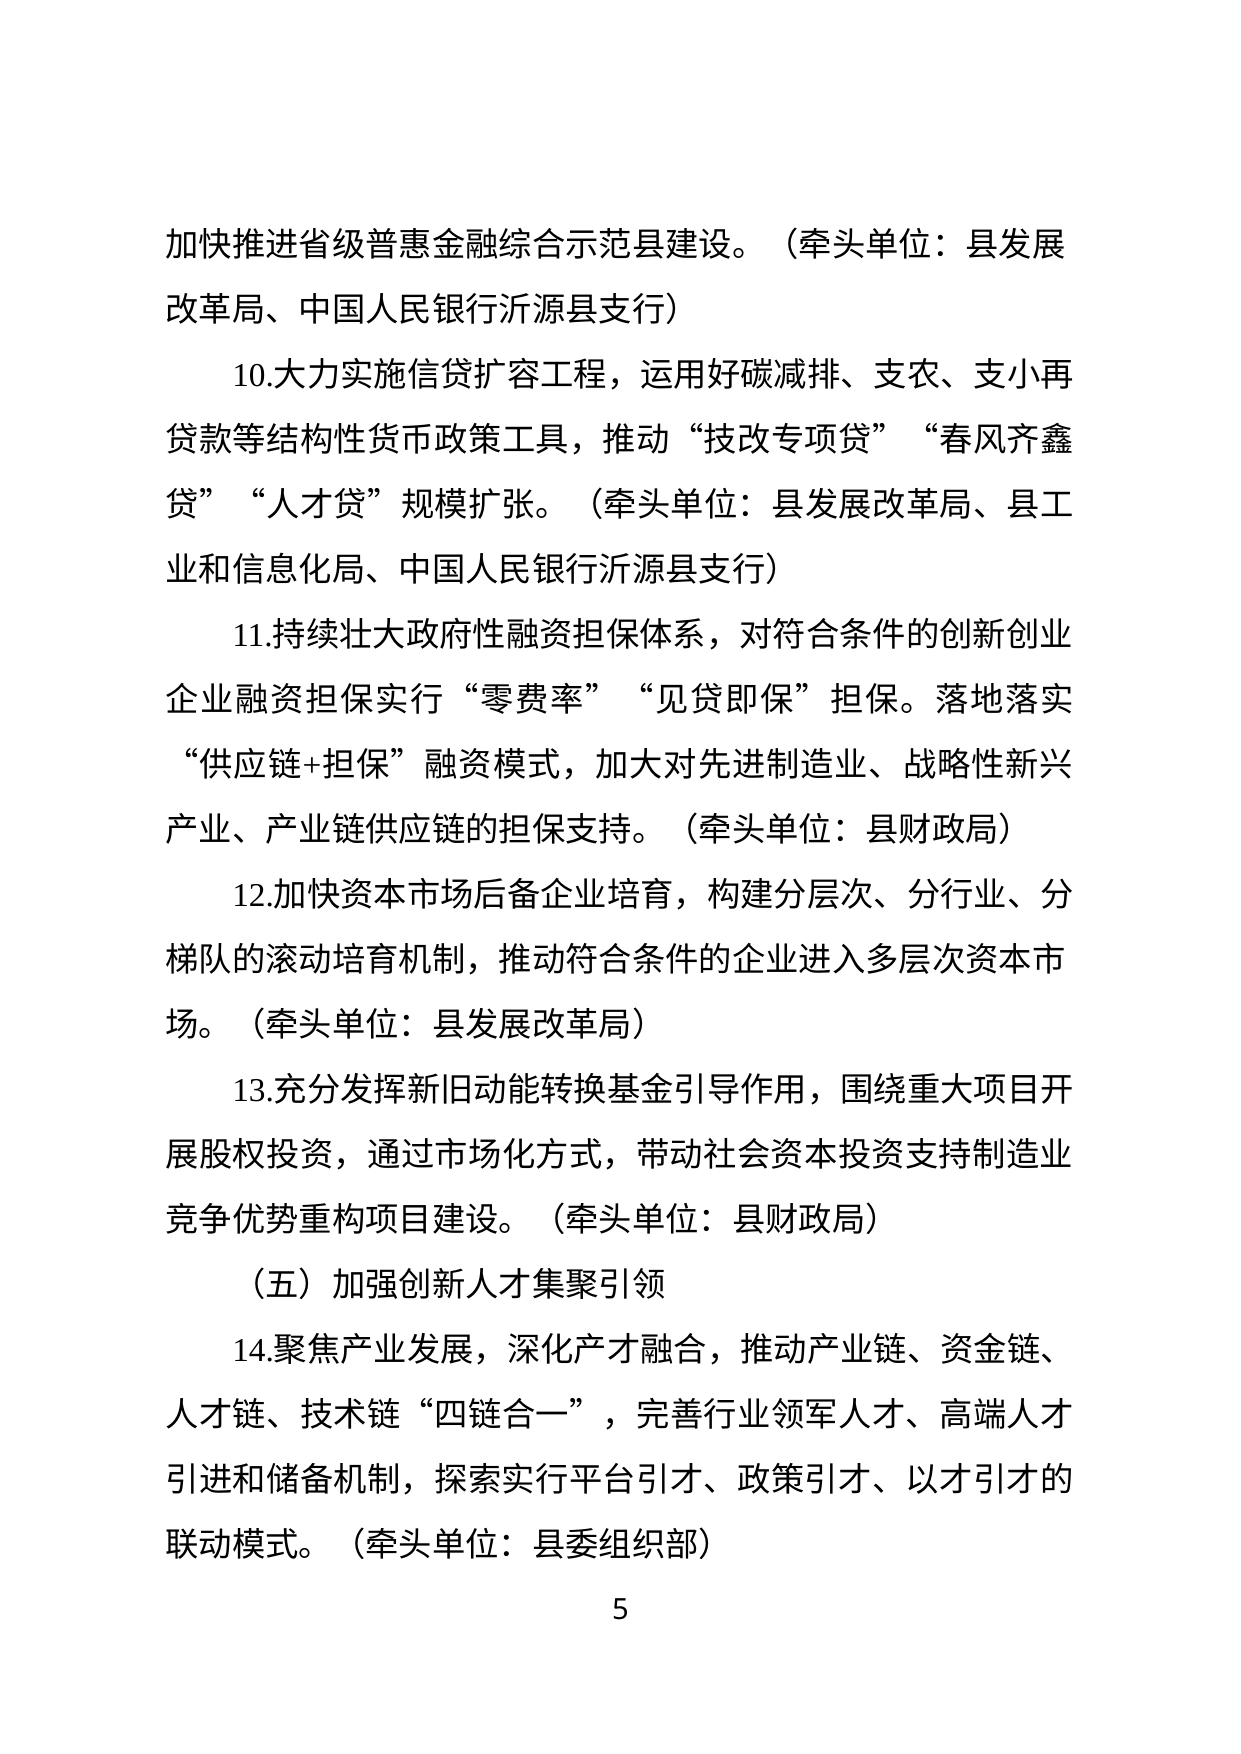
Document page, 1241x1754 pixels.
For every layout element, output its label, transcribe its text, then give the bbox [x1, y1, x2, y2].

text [165, 209, 1075, 339]
text 11.持续壮大政府性融资担保体系，对符合条件的创新创业企业融资担保实行“零费率”“见贷即保”担保。落地落实“供应链+担保”融资模式，加大对先进制造业、战略性新兴产业、产业链供应链的担保支持。（牵头单位：县财政局） [165, 599, 1075, 859]
text 12.加快资本市场后备企业培育，构建分层次、分行业、分梯队的滚动培育机制，推动符合条件的企业进入多层次资本市场。（牵头单位：县发展改革局） [165, 859, 1075, 1054]
text 10.大力实施信贷扩容工程，运用好碳减排、支农、支小再贷款等结构性货币政策工具，推动“技改专项贷”“春风齐鑫贷”“人才贷”规模扩张。（牵头单位：县发展改革局、县工业和信息化局、中国人民银行沂源县支行） [165, 339, 1075, 599]
text 13.充分发挥新旧动能转换基金引导作用，围绕重大项目开展股权投资，通过市场化方式，带动社会资本投资支持制造业竞争优势重构项目建设。（牵头单位：县财政局） [165, 1054, 1075, 1249]
text 14.聚焦产业发展，深化产才融合，推动产业链、资金链、人才链、技术链“四链合一”，完善行业领军人才、高端人才引进和储备机制，探索实行平台引才、政策引才、以才引才的联动模式。（牵头单位：县委组织部） [165, 1314, 1075, 1574]
text （五）加强创新人才集聚引领 [165, 1249, 1075, 1314]
